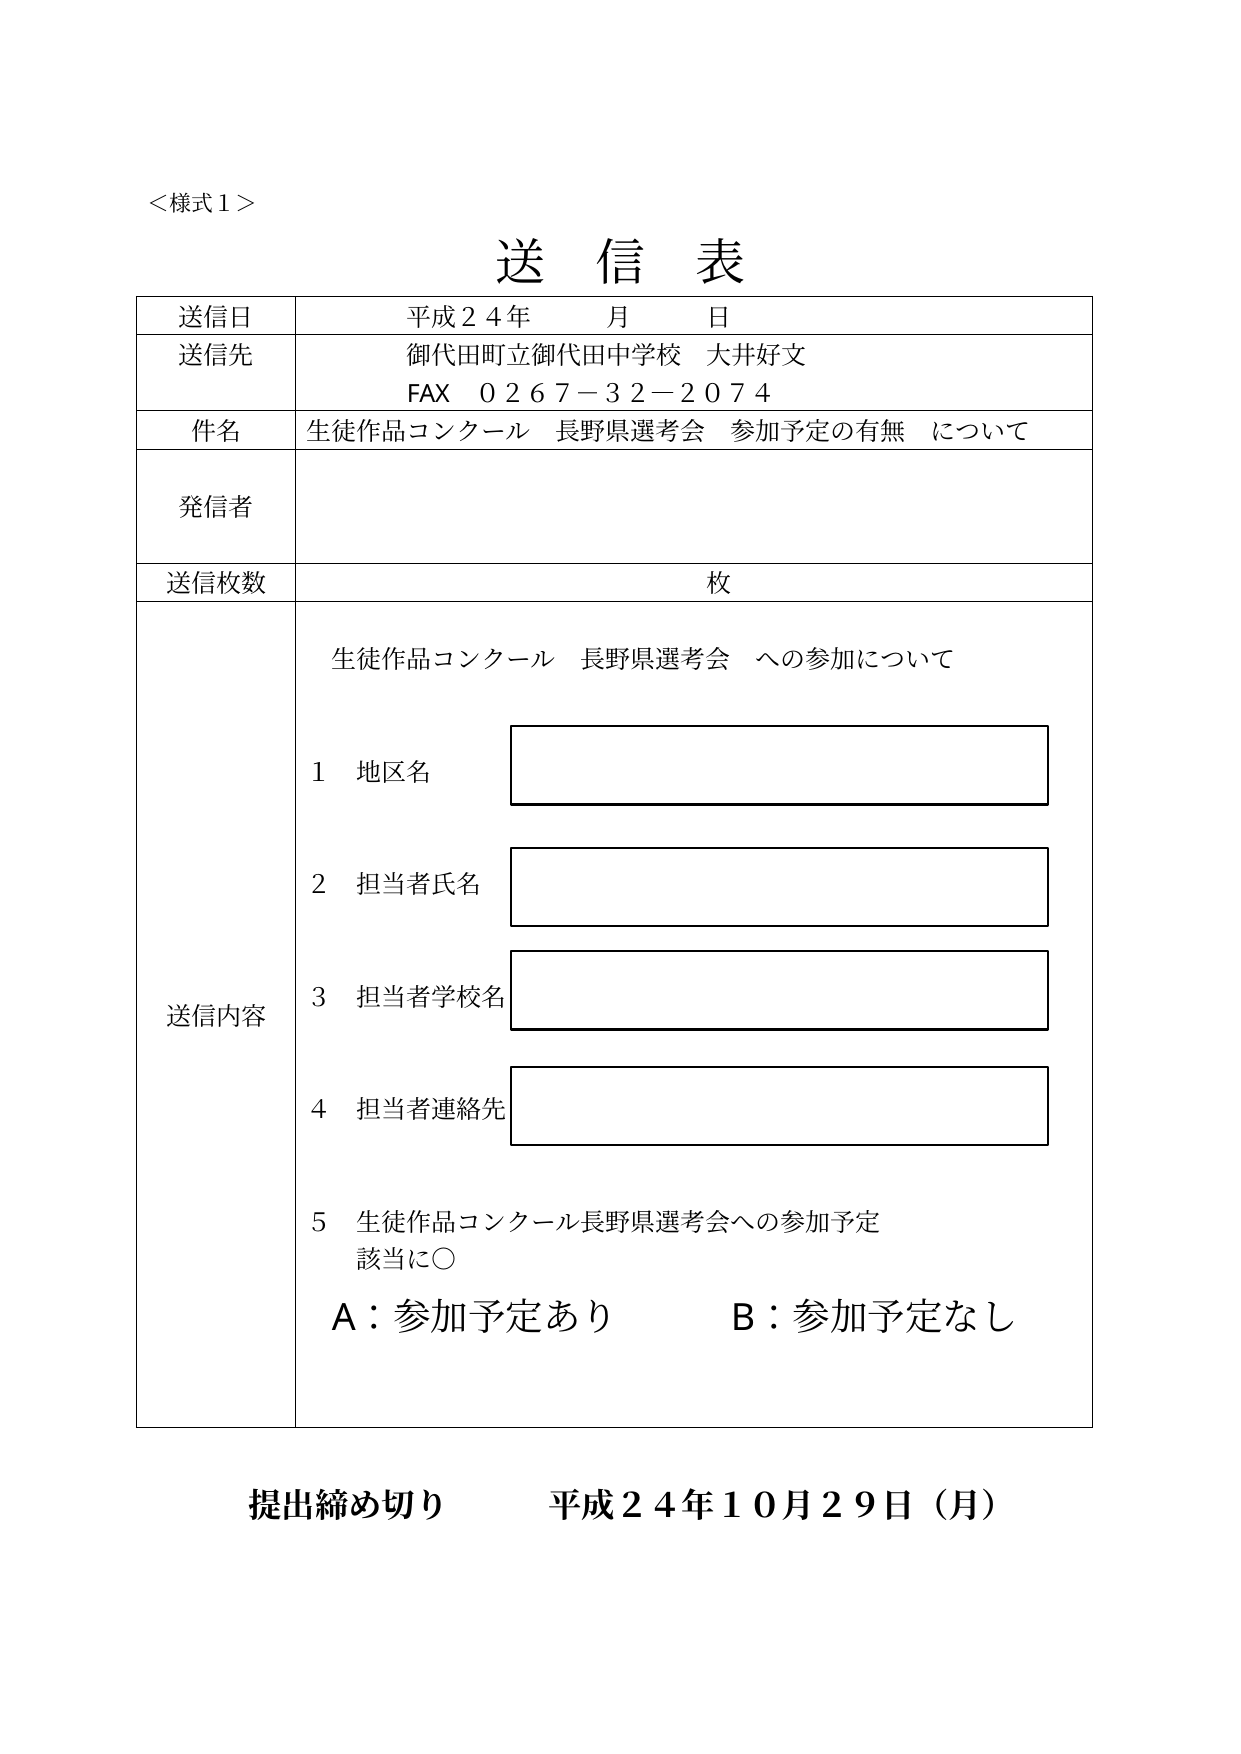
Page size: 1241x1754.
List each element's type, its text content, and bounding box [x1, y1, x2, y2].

table_header 送信日 [137, 297, 295, 334]
table_cell 送信内容 [137, 602, 295, 1427]
table_cell 御代田町立御代田中学校 大井好文 FAX ０２６７－３２―２０７４ [296, 335, 1092, 410]
text 送 信 表 [148, 221, 1092, 296]
table_cell 発信者 [137, 450, 295, 562]
table_cell 生徒作品コンクール 長野県選考会 への参加について １ 地区名 ２ 担当者氏名 ３ 担当者学校名 ４ 担当者連絡先 ５ 生徒作品コンクール長野県選考会への参加予定 該当に○ A：参加予定あり B：参加予定なし [296, 602, 1092, 1427]
text ＜様式１＞ [148, 183, 1092, 221]
table_cell 送信枚数 [137, 564, 295, 601]
table_cell 生徒作品コンクール 長野県選考会 参加予定の有無 について [296, 411, 1092, 449]
text 提出締め切り 平成２４年１０月２９日（月） [148, 1466, 1092, 1541]
table_cell 件名 [137, 411, 295, 449]
table_cell 送信先 [137, 335, 295, 410]
table_header 平成２４年 月 日 [296, 297, 1092, 334]
table_cell 枚 [296, 564, 1092, 601]
table_cell [296, 450, 1092, 562]
